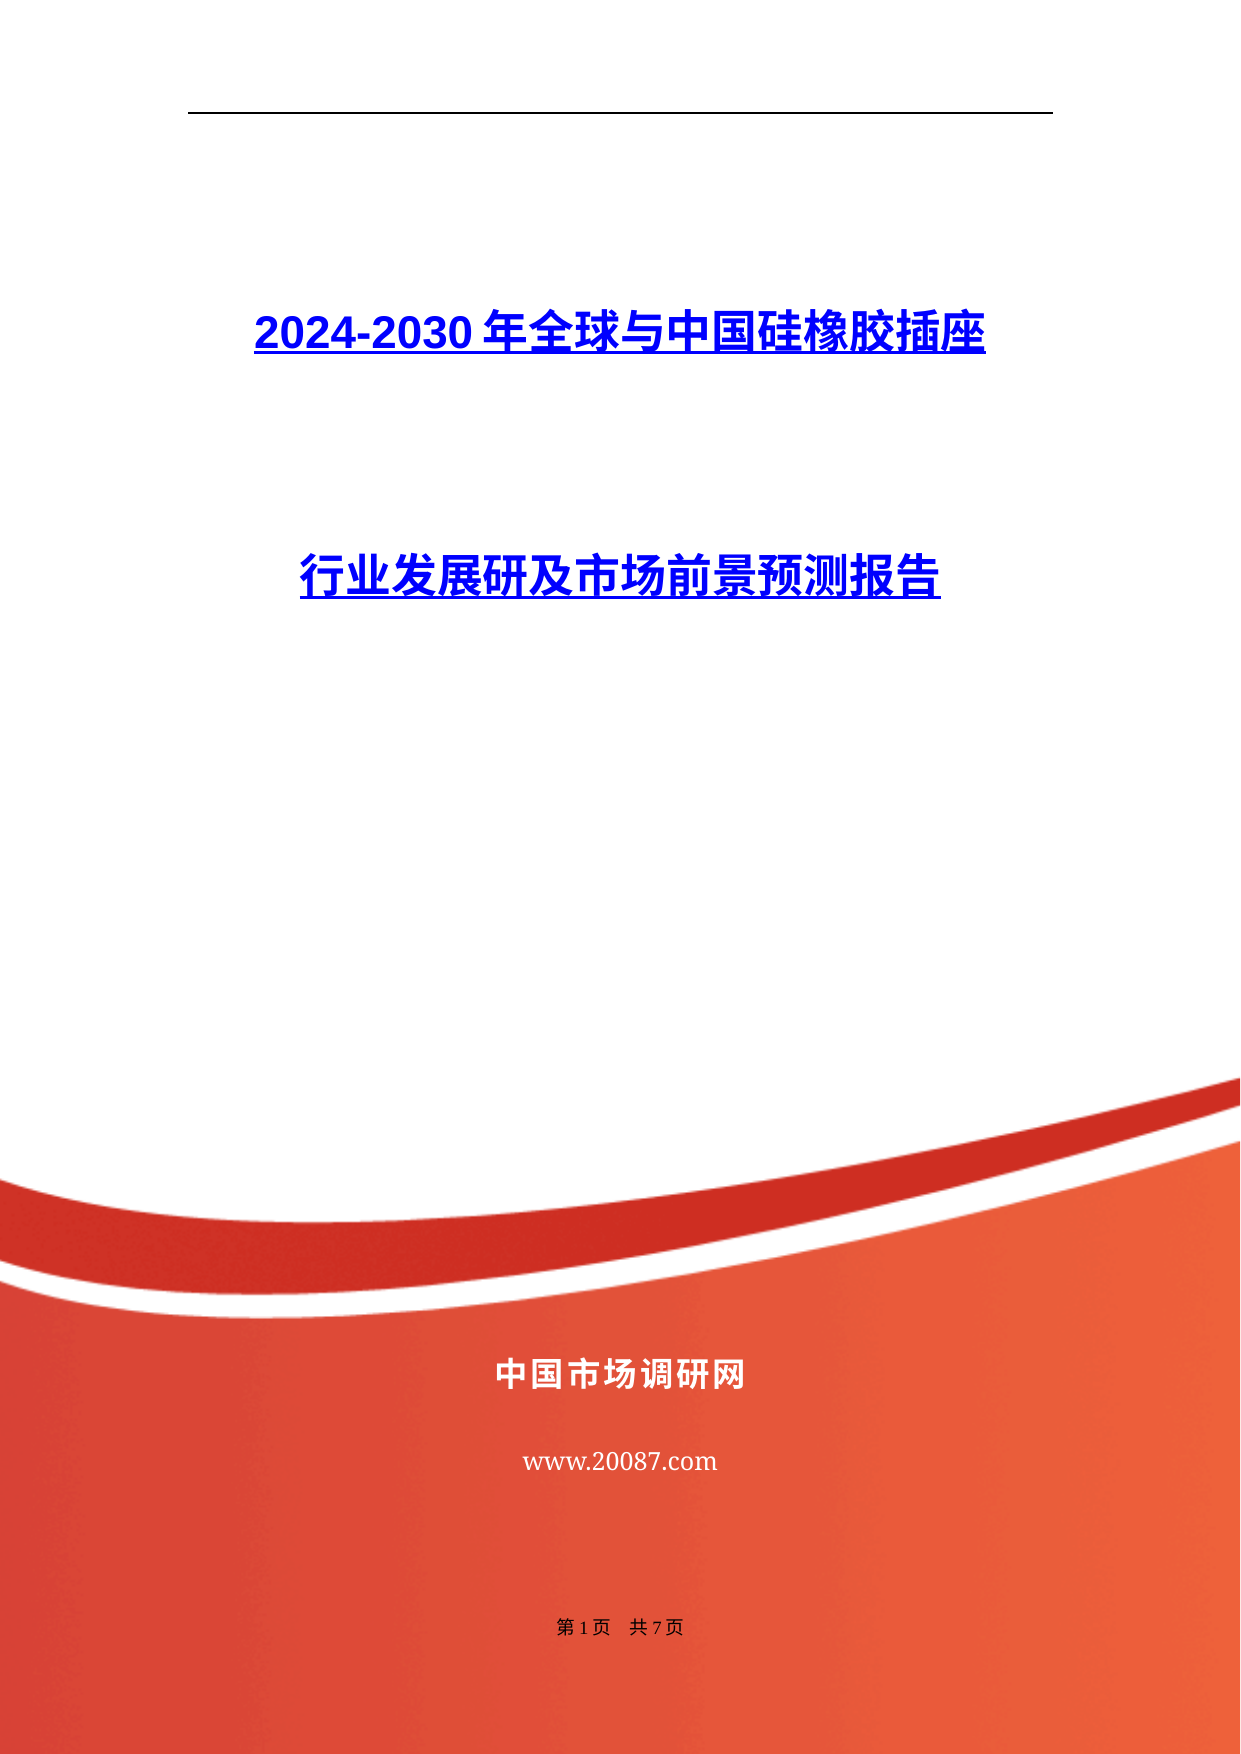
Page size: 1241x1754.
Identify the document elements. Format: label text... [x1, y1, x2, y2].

text www.20087.com [187, 1428, 1053, 1493]
picture [0, 1006, 1241, 1754]
subtitle 中国市场调研网 [187, 1339, 1053, 1404]
table_header 2024-2030年全球与中国硅橡胶插座行业发展研及市场前景预测报告 [188, 207, 1053, 773]
